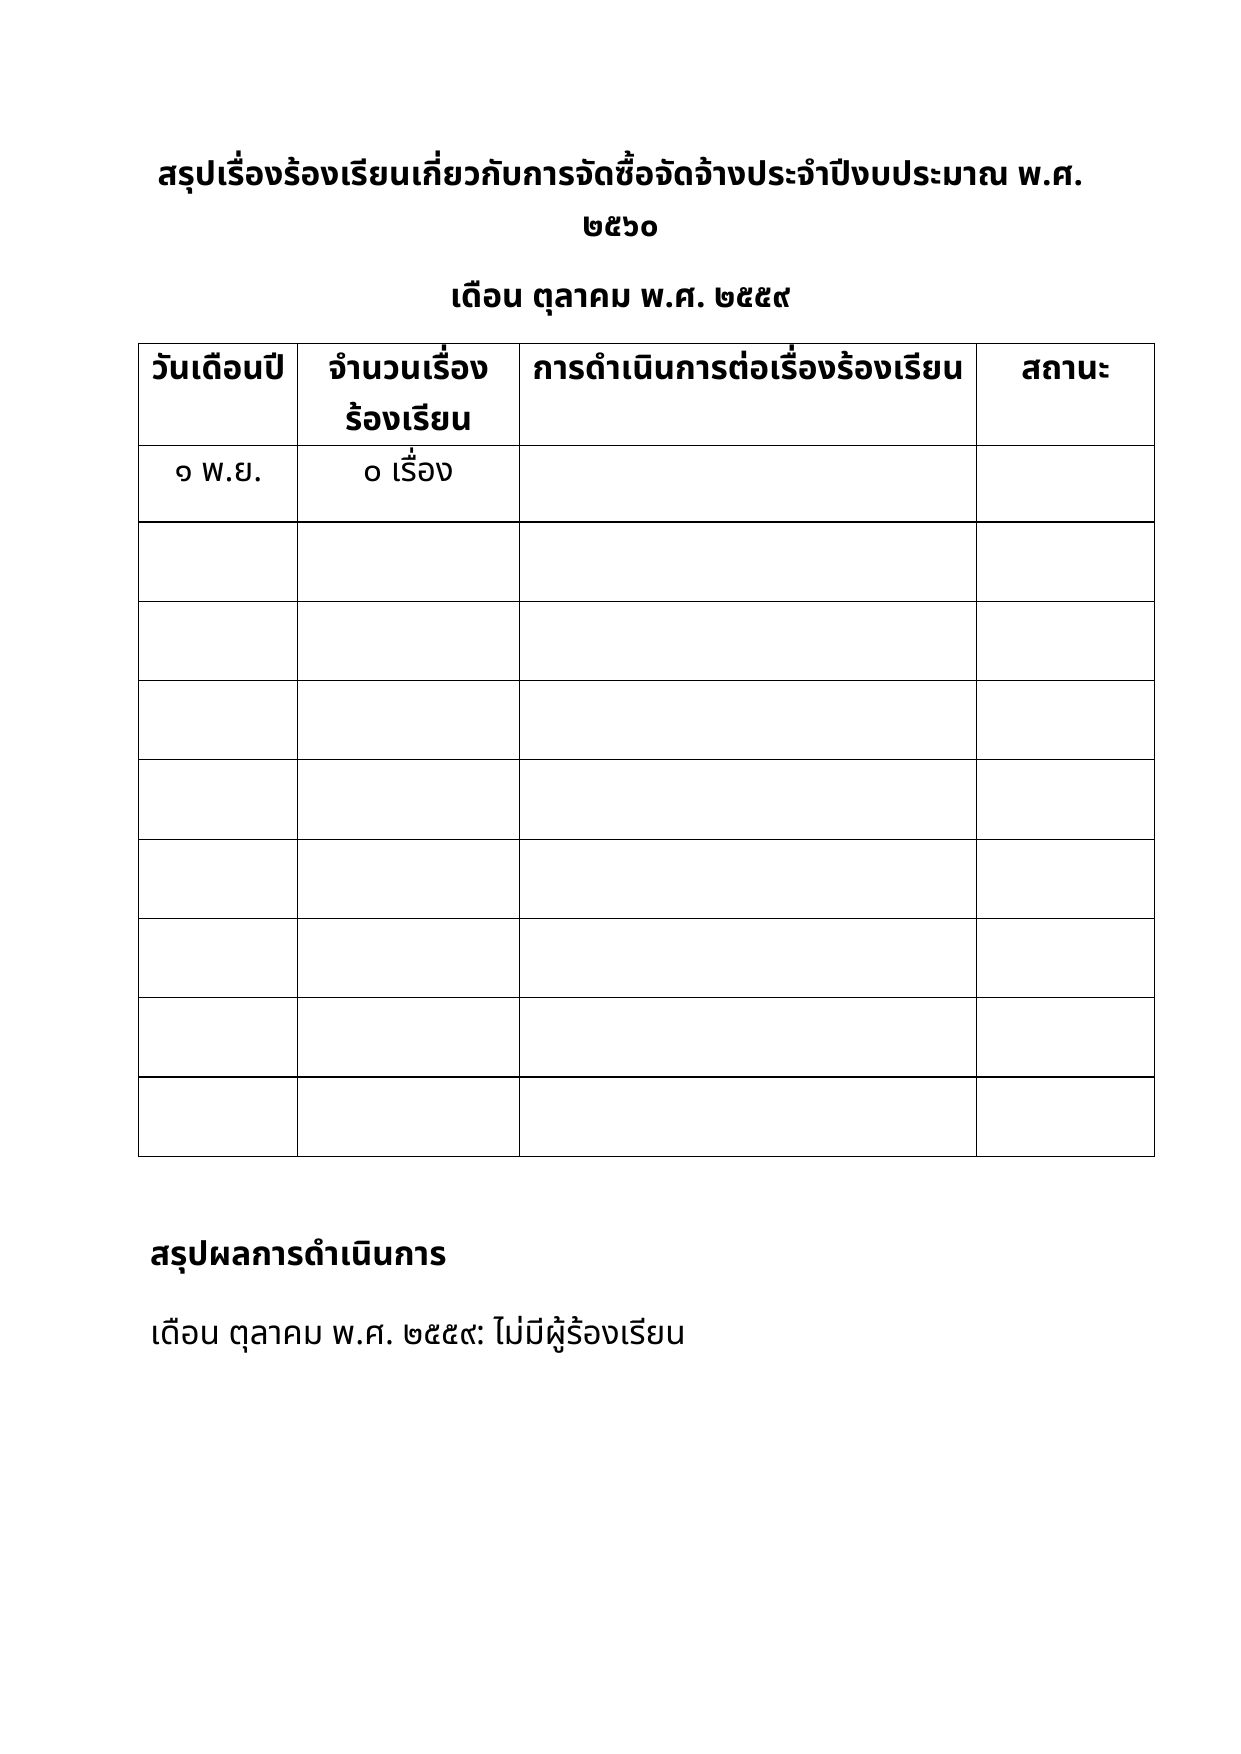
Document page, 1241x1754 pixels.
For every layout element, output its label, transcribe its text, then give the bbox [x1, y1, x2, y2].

text เดือน ตุลาคม พ.ศ. ๒๕๕๙: ไม่มีผู้ร้องเรียน [150, 1308, 1090, 1359]
table_cell [520, 919, 976, 997]
table_header จำนวนเรื่องร้องเรียน [298, 344, 519, 445]
table_cell [977, 446, 1154, 521]
table_cell [520, 840, 976, 918]
table_cell [977, 760, 1154, 838]
table_cell [298, 602, 519, 680]
table_cell [520, 523, 976, 601]
table_cell [520, 446, 976, 521]
table_header การดำเนินการต่อเรื่องร้องเรียน [520, 344, 976, 445]
table_cell [139, 840, 297, 918]
table_cell [298, 1078, 519, 1156]
table_cell [298, 998, 519, 1076]
table_header สถานะ [977, 344, 1154, 445]
text เดือน ตุลาคม พ.ศ. ๒๕๕๙ [150, 272, 1090, 322]
table_cell [520, 681, 976, 759]
table_cell [298, 760, 519, 838]
text สรุปเรื่องร้องเรียนเกี่ยวกับการจัดซื้อจัดจ้างประจำปีงบประมาณ พ.ศ. ๒๕๖๐ [150, 150, 1090, 251]
table_cell [298, 523, 519, 601]
table_cell [977, 602, 1154, 680]
table_cell [139, 523, 297, 601]
table_cell [977, 681, 1154, 759]
table_header วันเดือนปี [139, 344, 297, 445]
table_cell [298, 840, 519, 918]
table_cell [298, 919, 519, 997]
table_cell [139, 760, 297, 838]
table_cell [520, 1078, 976, 1156]
text สรุปผลการดำเนินการ [150, 1230, 1090, 1280]
table_cell [139, 602, 297, 680]
table_cell [977, 1078, 1154, 1156]
table_cell [977, 840, 1154, 918]
table_cell [139, 1078, 297, 1156]
table_cell [977, 919, 1154, 997]
table_cell [139, 919, 297, 997]
table_cell [520, 602, 976, 680]
table_cell ๐ เรื่อง [298, 446, 519, 521]
table_cell [520, 760, 976, 838]
table_cell [977, 998, 1154, 1076]
table_cell [298, 681, 519, 759]
table_cell [977, 523, 1154, 601]
table_cell [139, 998, 297, 1076]
table_cell [139, 681, 297, 759]
table_cell [520, 998, 976, 1076]
table_cell ๑ พ.ย. [139, 446, 297, 521]
